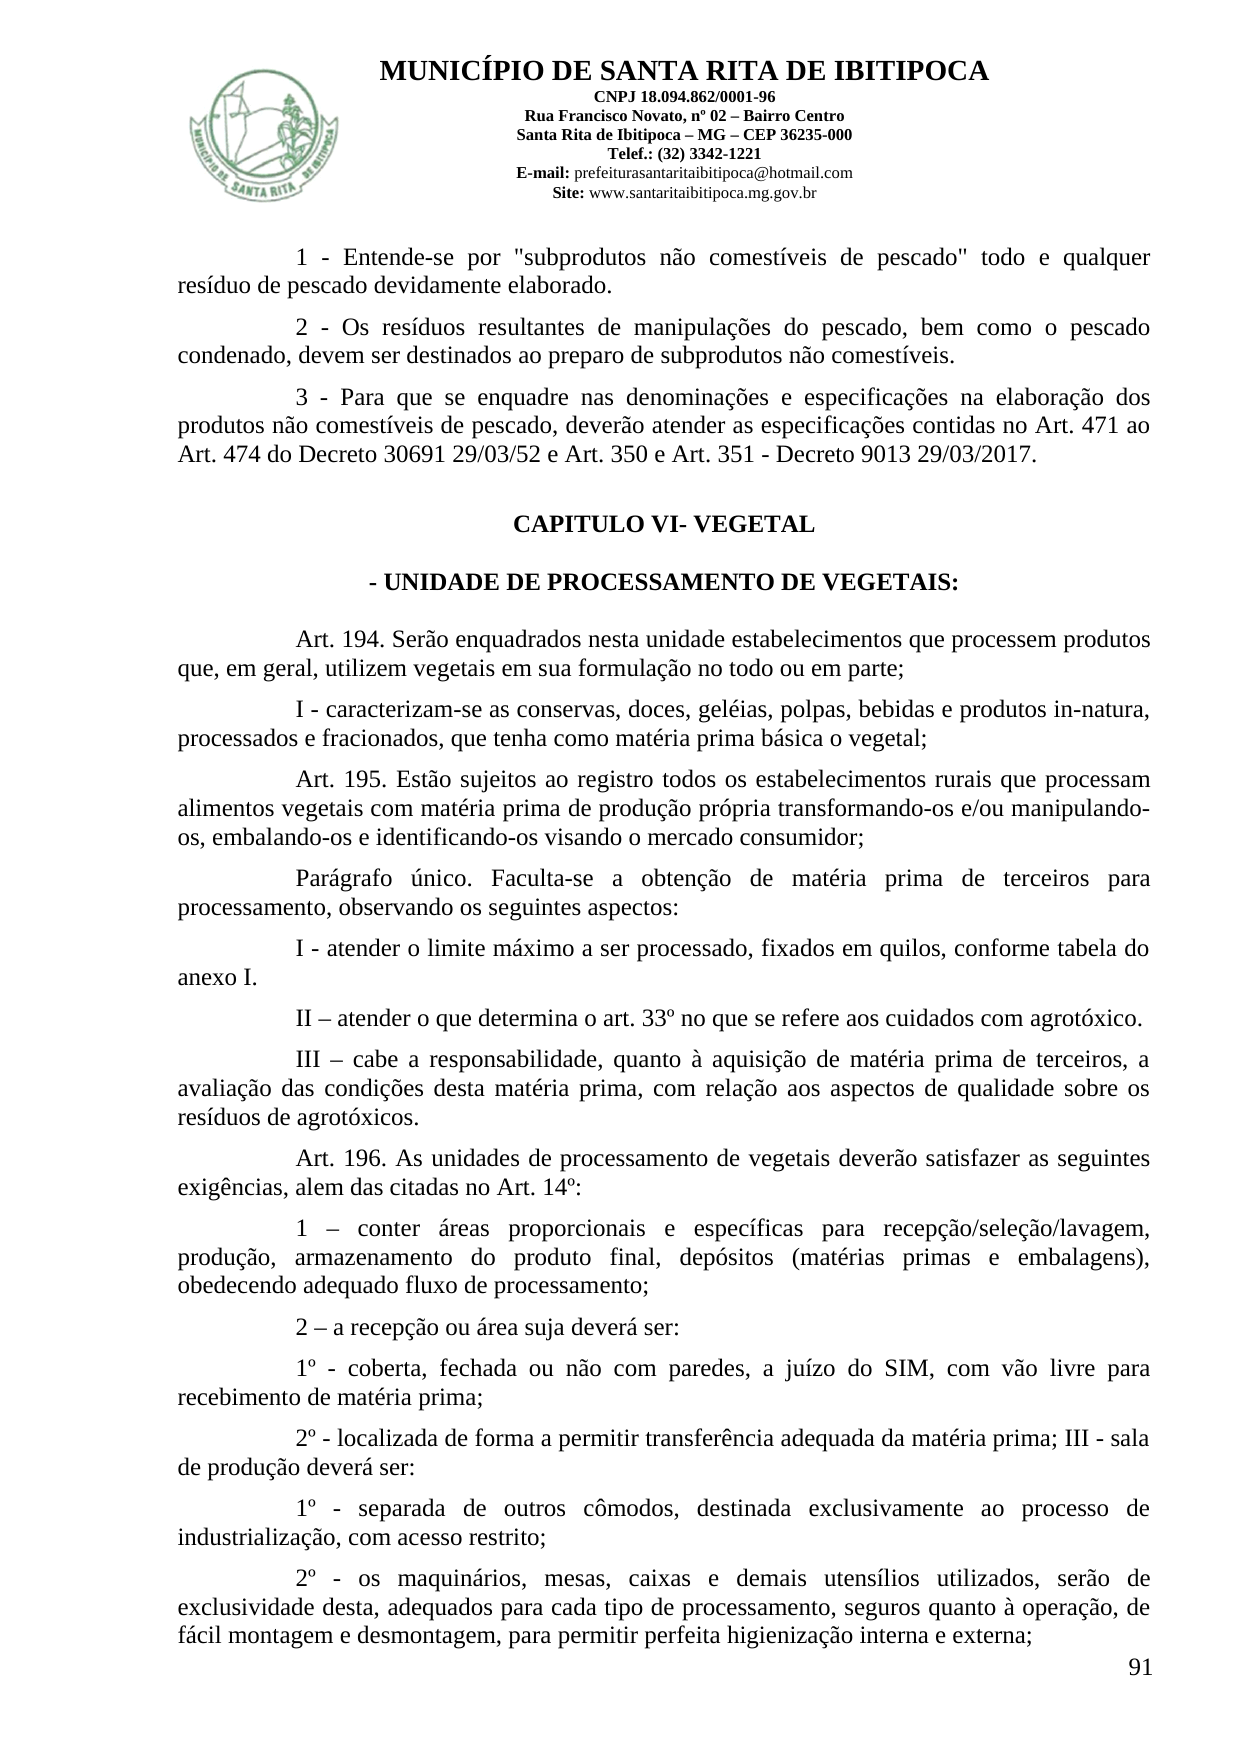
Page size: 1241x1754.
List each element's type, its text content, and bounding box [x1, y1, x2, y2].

text 2 – a recepção ou área suja deverá ser: [177, 1312, 1151, 1340]
text 1º - coberta, fechada ou não com paredes, a juízo do SIM, com vão livre para recebimento de matéria prima; [177, 1353, 1151, 1410]
text Art. 194. Serão enquadrados nesta unidade estabelecimentos que processem produtos que, em geral, utilizem vegetais em sua formulação no todo ou em parte; [177, 624, 1151, 682]
text Parágrafo único. Faculta-se a obtenção de matéria prima de terceiros para processamento, observando os seguintes aspectos: [177, 863, 1151, 920]
text I - atender o limite máximo a ser processado, fixados em quilos, conforme tabela do anexo I. [177, 933, 1151, 990]
picture [173, 53, 354, 213]
text CAPITULO VI- VEGETAL [177, 509, 1151, 538]
text 1 – conter áreas proporcionais e específicas para recepção/seleção/lavagem, produção, armazenamento do produto final, depósitos (matérias primas e embalagens), obedecendo adequado fluxo de processamento; [177, 1213, 1151, 1299]
text III – cabe a responsabilidade, quanto à aquisição de matéria prima de terceiros, a avaliação das condições desta matéria prima, com relação aos aspectos de qualidade sobre os resíduos de agrotóxicos. [177, 1044, 1151, 1130]
text 3 - Para que se enquadre nas denominações e especificações na elaboração dos produtos não comestíveis de pescado, deverão atender as especificações contidas no Art. 471 ao Art. 474 do Decreto 30691 29/03/52 e Art. 350 e Art. 351 - Decreto 9013 29/03/2017. [177, 382, 1151, 468]
text 2 - Os resíduos resultantes de manipulações do pescado, bem como o pescado condenado, devem ser destinados ao preparo de subprodutos não comestíveis. [177, 312, 1151, 369]
text Art. 196. As unidades de processamento de vegetais deverão satisfazer as seguintes exigências, alem das citadas no Art. 14º: [177, 1143, 1151, 1200]
text Art. 195. Estão sujeitos ao registro todos os estabelecimentos rurais que processam alimentos vegetais com matéria prima de produção própria transformando-os e/ou manipulando-os, embalando-os e identificando-os visando o mercado consumidor; [177, 764, 1151, 850]
text 1 - Entende-se por "subprodutos não comestíveis de pescado" todo e qualquer resíduo de pescado devidamente elaborado. [177, 242, 1151, 299]
text 2º - os maquinários, mesas, caixas e demais utensílios utilizados, serão de exclusividade desta, adequados para cada tipo de processamento, seguros quanto à operação, de fácil montagem e desmontagem, para permitir perfeita higienização interna e externa; [177, 1563, 1151, 1649]
text - UNIDADE DE PROCESSAMENTO DE VEGETAIS: [177, 567, 1151, 595]
text 2º - localizada de forma a permitir transferência adequada da matéria prima; III - sala de produção deverá ser: [177, 1423, 1151, 1480]
text II – atender o que determina o art. 33º no que se refere aos cuidados com agrotóxico. [177, 1003, 1151, 1032]
text 1º - separada de outros cômodos, destinada exclusivamente ao processo de industrialização, com acesso restrito; [177, 1493, 1151, 1550]
text I - caracterizam-se as conservas, doces, geléias, polpas, bebidas e produtos in-natura, processados e fracionados, que tenha como matéria prima básica o vegetal; [177, 694, 1151, 752]
